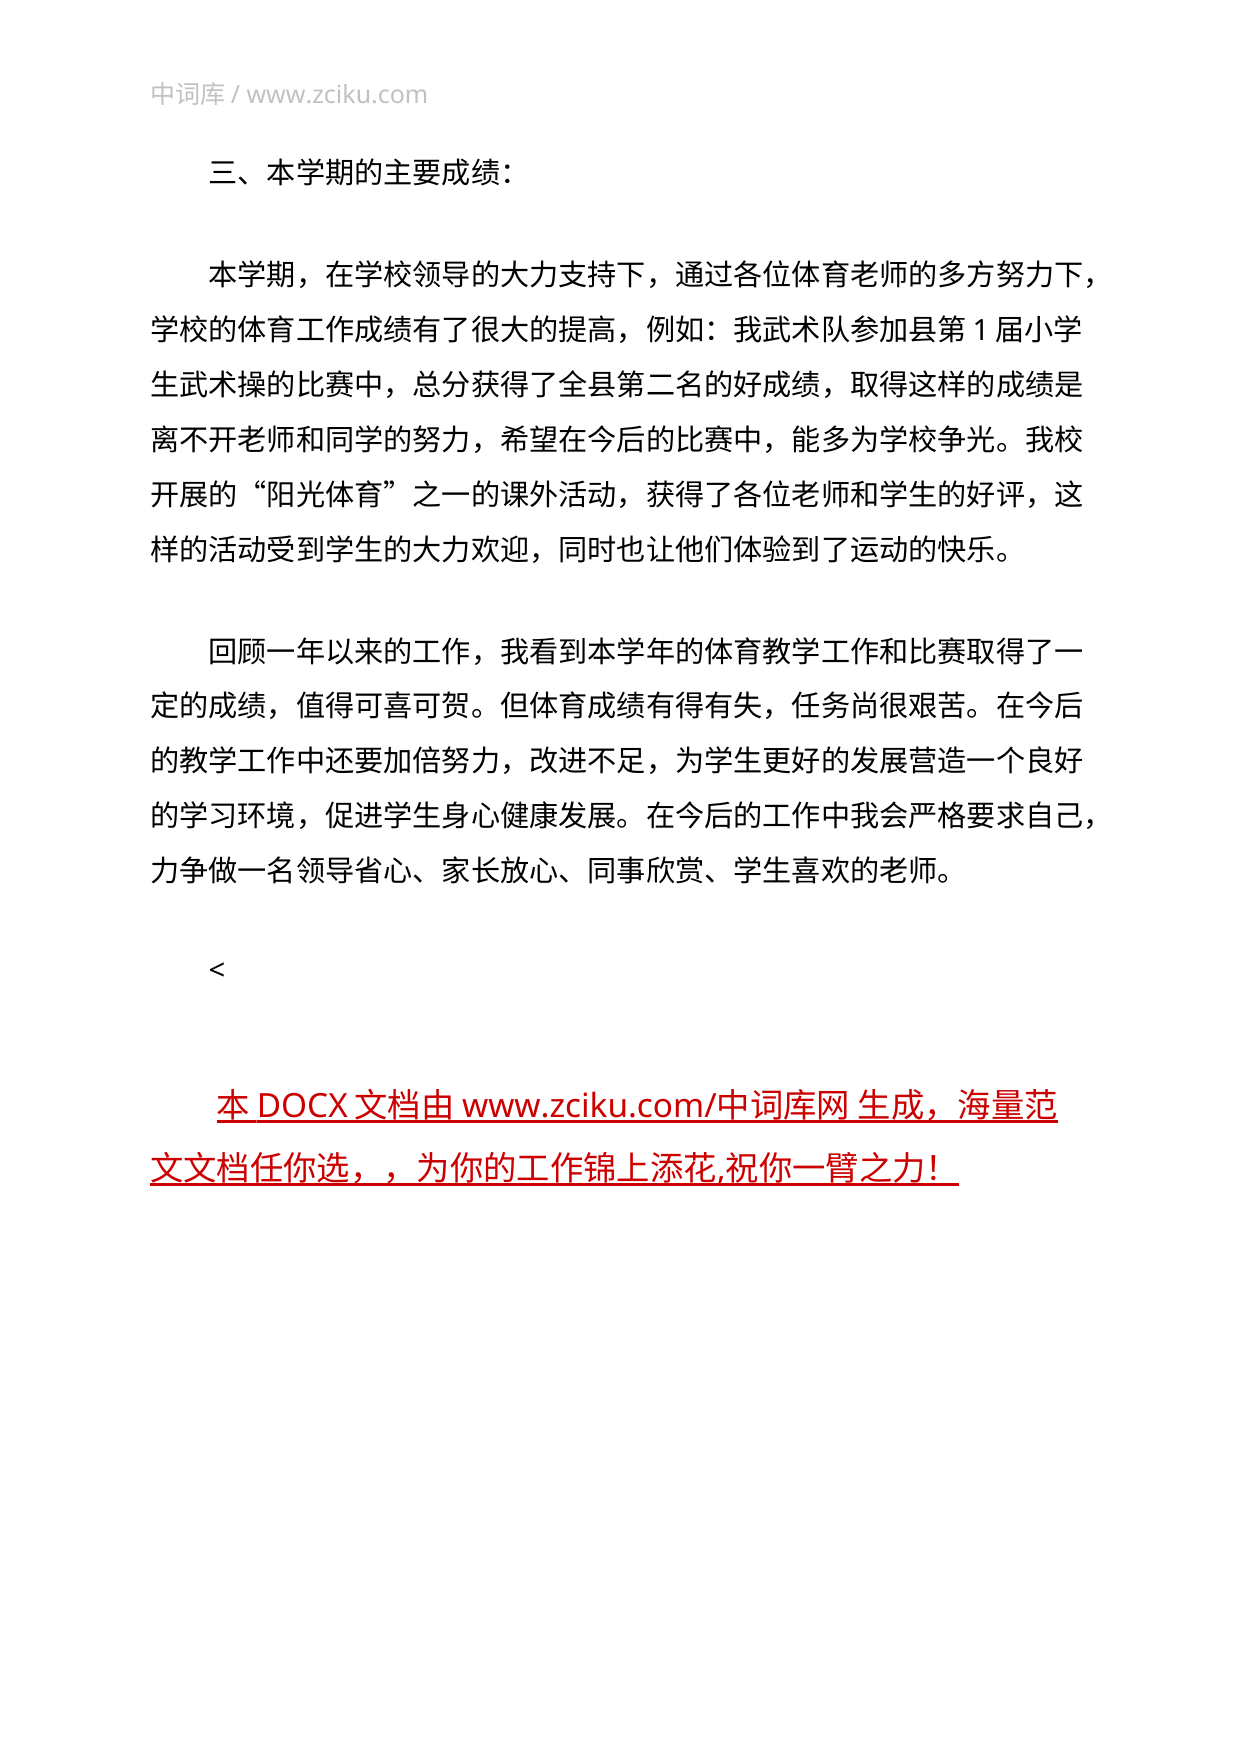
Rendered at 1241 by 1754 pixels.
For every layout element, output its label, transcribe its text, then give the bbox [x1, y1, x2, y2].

text 回顾一年以来的工作，我看到本学年的体育教学工作和比赛取得了一定的成绩，值得可喜可贺。但体育成绩有得有失，任务尚很艰苦。在今后的教学工作中还要加倍努力，改进不足，为学生更好的发展营造一个良好的学习环境，促进学生身心健康发展。在今后的工作中我会严格要求自己，力争做一名领导省心、家长放心、同事欣赏、学生喜欢的老师。 [150, 628, 1090, 890]
text 本DOCX文档由 www.zciku.com/中词库网 生成，海量范文文档任你选，，为你的工作锦上添花,祝你一臂之力！ [150, 1079, 1090, 1190]
text 三、本学期的主要成绩： [150, 150, 1090, 192]
text 本学期，在学校领导的大力支持下，通过各位体育老师的多方努力下，学校的体育工作成绩有了很大的提高，例如：我武术队参加县第1届小学生武术操的比赛中，总分获得了全县第二名的好成绩，取得这样的成绩是离不开老师和同学的努力，希望在今后的比赛中，能多为学校争光。我校开展的“阳光体育”之一的课外活动，获得了各位老师和学生的好评，这样的活动受到学生的大力欢迎，同时也让他们体验到了运动的快乐。 [150, 252, 1090, 569]
text < [150, 949, 1090, 989]
